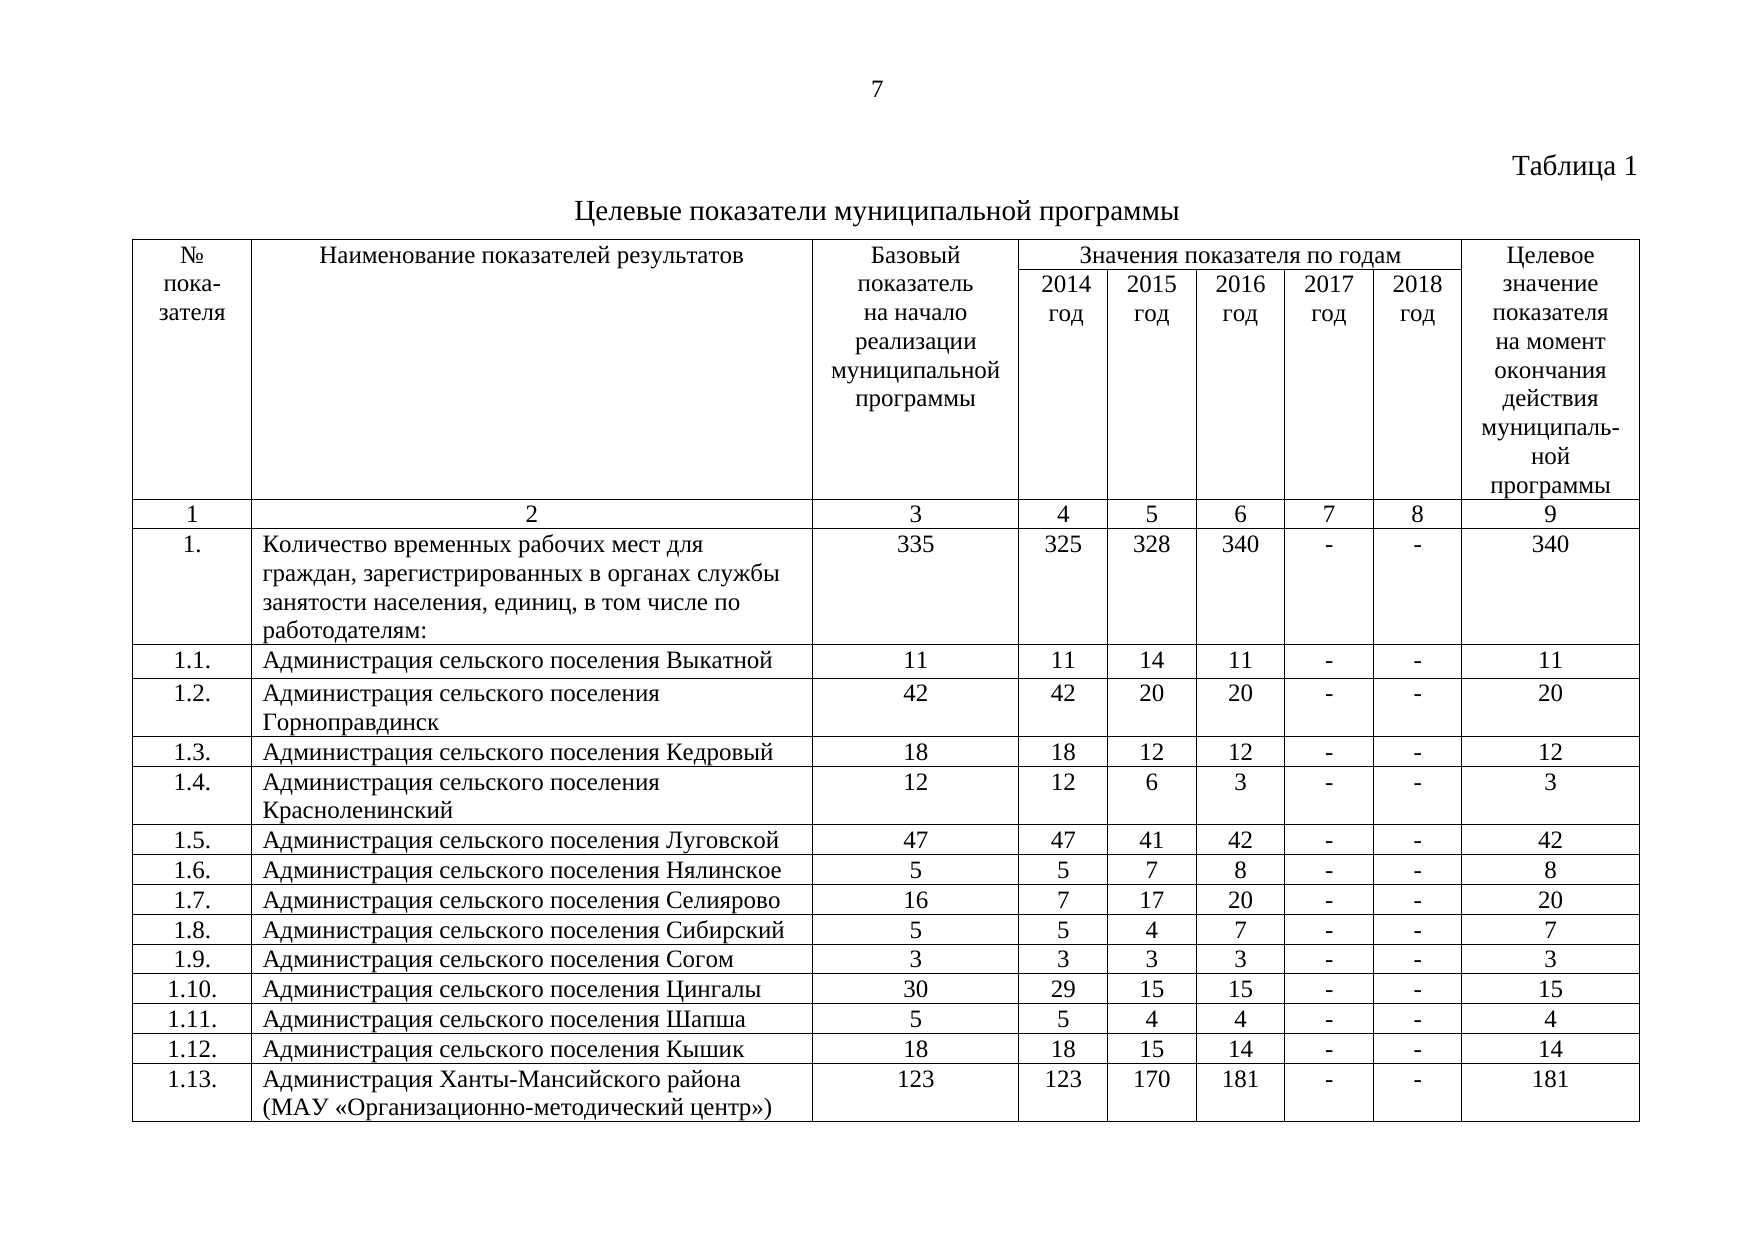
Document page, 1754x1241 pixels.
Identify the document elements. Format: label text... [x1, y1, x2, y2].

table_cell - [1285, 1004, 1373, 1033]
table_cell 5 [1019, 855, 1107, 884]
table_cell 18 [1019, 737, 1107, 766]
table_cell - [1285, 679, 1373, 736]
table_cell 1.13. [133, 1064, 251, 1121]
table_header № пока-зателя [133, 240, 251, 498]
table_cell 1.11. [133, 1004, 251, 1033]
table_cell - [1285, 645, 1373, 677]
table_cell 15 [1462, 974, 1639, 1003]
table_cell 20 [1197, 885, 1284, 914]
table_cell 1.6. [133, 855, 251, 884]
table_cell 17 [1108, 885, 1196, 914]
table_cell 7 [1285, 500, 1373, 528]
table_cell - [1285, 825, 1373, 854]
table_cell 16 [813, 885, 1018, 914]
table_cell - [1374, 945, 1461, 973]
table_cell 14 [1108, 645, 1196, 677]
table_cell 8 [1197, 855, 1284, 884]
table_header Значения показателя по годам [1019, 240, 1461, 268]
table_cell - [1285, 885, 1373, 914]
text Таблица 1 [118, 148, 1638, 181]
table_cell 3 [1197, 945, 1284, 973]
table_cell 11 [1197, 645, 1284, 677]
table_cell 1.4. [133, 767, 251, 824]
table_cell 1.1. [133, 645, 251, 677]
table_cell - [1285, 945, 1373, 973]
table_cell 1.8. [133, 915, 251, 943]
table_cell Администрация сельского поселения Шапша [252, 1004, 812, 1033]
table_cell Администрация сельского поселения Сибирский [252, 915, 812, 943]
table_cell 12 [1019, 767, 1107, 824]
text Целевые показатели муниципальной программы [118, 193, 1636, 227]
table_cell 340 [1197, 529, 1284, 644]
table_cell - [1285, 855, 1373, 884]
table_cell 3 [1108, 945, 1196, 973]
table_cell 2015 год [1108, 270, 1196, 498]
table_cell 47 [1019, 825, 1107, 854]
table_cell 4 [1462, 1004, 1639, 1033]
table_cell Администрация сельского поселения Горноправдинск [252, 679, 812, 736]
table_cell 2 [252, 500, 812, 528]
table_cell 20 [1197, 679, 1284, 736]
table_cell 3 [1019, 945, 1107, 973]
table_cell 2017 год [1285, 270, 1373, 498]
table_cell 3 [1462, 767, 1639, 824]
table_cell 7 [1462, 915, 1639, 943]
table_cell 14 [1462, 1034, 1639, 1063]
table_cell - [1285, 1064, 1373, 1121]
table_cell 170 [1108, 1064, 1196, 1121]
table_cell 8 [1374, 500, 1461, 528]
table_cell 1.5. [133, 825, 251, 854]
table_cell Администрация сельского поселения Кышик [252, 1034, 812, 1063]
table_cell 3 [813, 945, 1018, 973]
table_cell 15 [1197, 974, 1284, 1003]
table_cell 1.2. [133, 679, 251, 736]
table_cell 20 [1462, 679, 1639, 736]
table_cell - [1374, 974, 1461, 1003]
table_cell 3 [1197, 767, 1284, 824]
table_cell 20 [1108, 679, 1196, 736]
table_cell 42 [1197, 825, 1284, 854]
table_cell - [1374, 767, 1461, 824]
table_cell - [1285, 529, 1373, 644]
table_cell - [1374, 915, 1461, 943]
table_cell Администрация сельского поселения Выкатной [252, 645, 812, 677]
table_cell 42 [1462, 825, 1639, 854]
table_cell 2018 год [1374, 270, 1461, 498]
table_cell Администрация сельского поселения Цингалы [252, 974, 812, 1003]
table_cell 5 [813, 855, 1018, 884]
table_cell 325 [1019, 529, 1107, 644]
table_cell - [1374, 737, 1461, 766]
table_cell - [1374, 1004, 1461, 1033]
table_cell 11 [813, 645, 1018, 677]
table_cell 6 [1108, 767, 1196, 824]
table_cell 1.7. [133, 885, 251, 914]
table_cell 18 [1019, 1034, 1107, 1063]
table_cell 1.12. [133, 1034, 251, 1063]
table_cell 42 [813, 679, 1018, 736]
table_cell 4 [1197, 1004, 1284, 1033]
table_cell 1 [133, 500, 251, 528]
table_cell 8 [1462, 855, 1639, 884]
table_cell 2014 год [1019, 270, 1107, 498]
table_cell Количество временных рабочих мест для граждан, зарегистрированных в органах службы занятости населения, единиц, в том числе по работодателям: [252, 529, 812, 644]
table_cell 5 [813, 915, 1018, 943]
table_cell 3 [1462, 945, 1639, 973]
table_cell 11 [1019, 645, 1107, 677]
table_cell 29 [1019, 974, 1107, 1003]
table_cell 328 [1108, 529, 1196, 644]
table_cell - [1374, 885, 1461, 914]
table_cell 47 [813, 825, 1018, 854]
table_cell - [1285, 767, 1373, 824]
table_cell 123 [1019, 1064, 1107, 1121]
table_cell 123 [813, 1064, 1018, 1121]
table_header Целевое значение показателя на момент окончания действия муниципаль-ной программы [1462, 240, 1639, 498]
table_cell - [1285, 974, 1373, 1003]
table_cell - [1285, 1034, 1373, 1063]
table_cell 18 [813, 1034, 1018, 1063]
table_cell 1.10. [133, 974, 251, 1003]
table_cell 335 [813, 529, 1018, 644]
table_cell 12 [1108, 737, 1196, 766]
table_cell - [1374, 1034, 1461, 1063]
table_cell 4 [1019, 500, 1107, 528]
table_cell 5 [1019, 915, 1107, 943]
table_cell 11 [1462, 645, 1639, 677]
table_cell - [1374, 529, 1461, 644]
table_cell - [1374, 855, 1461, 884]
table_cell Администрация сельского поселения Нялинское [252, 855, 812, 884]
table_cell 14 [1197, 1034, 1284, 1063]
table_header Базовый показатель на начало реализации муниципальной программы [813, 240, 1018, 498]
table_cell 4 [1108, 915, 1196, 943]
table_cell 20 [1462, 885, 1639, 914]
table_cell 2016 год [1197, 270, 1284, 498]
table_cell 1.3. [133, 737, 251, 766]
table_cell 41 [1108, 825, 1196, 854]
table_cell 5 [1019, 1004, 1107, 1033]
table_cell 3 [813, 500, 1018, 528]
table_cell Администрация сельского поселения Красноленинский [252, 767, 812, 824]
table_cell Администрация сельского поселения Селиярово [252, 885, 812, 914]
table_cell 15 [1108, 974, 1196, 1003]
table_cell 4 [1108, 1004, 1196, 1033]
table_cell 18 [813, 737, 1018, 766]
table_cell 181 [1197, 1064, 1284, 1121]
table_cell - [1374, 1064, 1461, 1121]
table_cell 12 [813, 767, 1018, 824]
table_cell 7 [1197, 915, 1284, 943]
table_cell 12 [1197, 737, 1284, 766]
table_cell 181 [1462, 1064, 1639, 1121]
table_cell 15 [1108, 1034, 1196, 1063]
table_cell 340 [1462, 529, 1639, 644]
table_cell - [1285, 915, 1373, 943]
table_cell - [1374, 645, 1461, 677]
table_cell Администрация Ханты-Мансийского района (МАУ «Организационно-методический центр») [252, 1064, 812, 1121]
table_cell - [1374, 825, 1461, 854]
table_cell 6 [1197, 500, 1284, 528]
table_cell 1. [133, 529, 251, 644]
table_cell Администрация сельского поселения Кедровый [252, 737, 812, 766]
table_cell 1.9. [133, 945, 251, 973]
table_cell 5 [1108, 500, 1196, 528]
table_cell 30 [813, 974, 1018, 1003]
table_cell 5 [813, 1004, 1018, 1033]
table_cell 12 [1462, 737, 1639, 766]
table_cell Администрация сельского поселения Луговской [252, 825, 812, 854]
table_cell 9 [1462, 500, 1639, 528]
table_cell 42 [1019, 679, 1107, 736]
table_cell Администрация сельского поселения Согом [252, 945, 812, 973]
table_cell 7 [1108, 855, 1196, 884]
table_header Наименование показателей результатов [252, 240, 812, 498]
table_cell - [1374, 679, 1461, 736]
table_cell 7 [1019, 885, 1107, 914]
table_cell - [1285, 737, 1373, 766]
